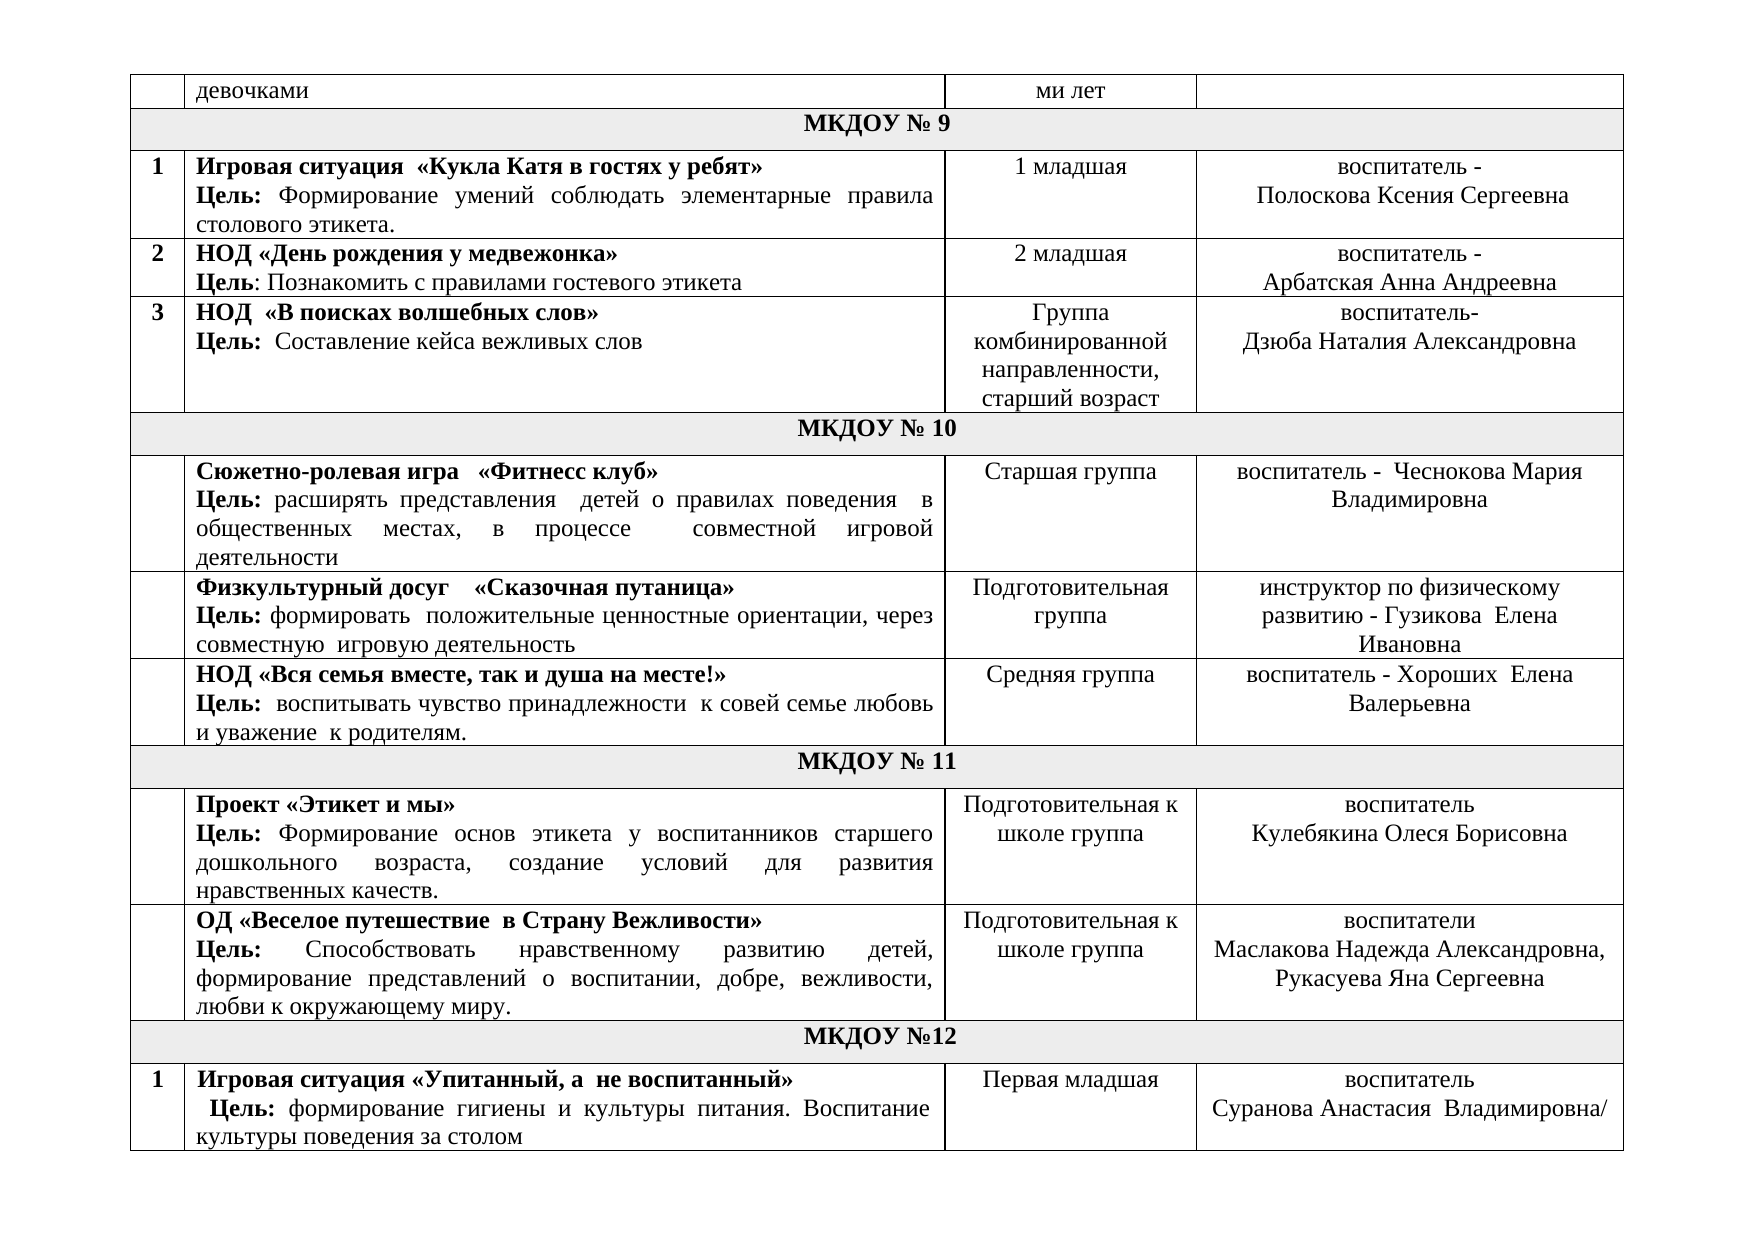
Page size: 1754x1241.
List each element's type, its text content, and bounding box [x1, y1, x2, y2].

table_cell МКДОУ № 10 [131, 413, 1623, 455]
table_cell ОД «Веселое путешествие в Страну Вежливости» Цель: Способствовать нравственному развитию детей, формирование представлений о воспитании, добре, вежливости, любви к окружающему миру. [185, 905, 944, 1020]
table_cell Старшая группа [946, 456, 1196, 571]
table_cell Подготовительная к школе группа [946, 905, 1196, 1020]
table_cell воспитатель - Полоскова Ксения Сергеевна [1197, 151, 1623, 237]
table_cell [131, 456, 184, 571]
table_cell Проект «Этикет и мы» Цель: Формирование основ этикета у воспитанников старшего дошкольного возраста, создание условий для развития нравственных качеств. [185, 789, 944, 904]
table_cell МКДОУ № 9 [131, 109, 1623, 150]
table_cell воспитатель Кулебякина Олеся Борисовна [1197, 789, 1623, 904]
table_cell 2 младшая [946, 239, 1196, 296]
table_cell Игровая ситуация «Упитанный, а не воспитанный» Цель: формирование гигиены и культуры питания. Воспитание культуры поведения за столом [185, 1064, 944, 1150]
table_cell 1 [131, 151, 184, 237]
table_cell НОД «В поисках волшебных слов» Цель: Составление кейса вежливых слов [185, 297, 944, 412]
table_cell Первая младшая [946, 1064, 1196, 1150]
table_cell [1197, 75, 1623, 107]
table_cell Игровая ситуация «Кукла Катя в гостях у ребят» Цель: Формирование умений соблюдать элементарные правила столового этикета. [185, 151, 944, 237]
table_cell воспитатель - Арбатская Анна Андреевна [1197, 239, 1623, 296]
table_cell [185, 75, 944, 107]
table_cell инструктор по физическому развитию - Гузикова Елена Ивановна [1197, 572, 1623, 658]
table_cell НОД «День рождения у медвежонка» Цель: Познакомить с правилами гостевого этикета [185, 239, 944, 296]
table_cell воспитатель - Хороших Елена Валерьевна [1197, 659, 1623, 745]
table_cell воспитатель Суранова Анастасия Владимировна/ [1197, 1064, 1623, 1150]
table_cell [131, 572, 184, 658]
table_cell 1 младшая [946, 151, 1196, 237]
table_cell воспитатель- Дзюба Наталия Александровна [1197, 297, 1623, 412]
table_cell Средняя группа [946, 659, 1196, 745]
table_cell воспитатель - Чеснокова Мария Владимировна [1197, 456, 1623, 571]
table_cell МКДОУ № 11 [131, 746, 1623, 788]
table_cell [131, 659, 184, 745]
table_cell 3 [131, 75, 184, 107]
table_cell Физкультурный досуг «Сказочная путаница» Цель: формировать положительные ценностные ориентации, через совместную игровую деятельность [185, 572, 944, 658]
table_cell Группа комбинированной направленности, старший возраст [946, 297, 1196, 412]
table_cell Подготовительная группа [946, 572, 1196, 658]
table_cell Подготовительная к школе группа [946, 789, 1196, 904]
table_cell 1 [131, 1064, 184, 1150]
table_cell [131, 905, 184, 1020]
table_cell 2 [131, 239, 184, 296]
table_cell 3 [131, 297, 184, 412]
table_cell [946, 75, 1196, 107]
table_cell НОД «Вся семья вместе, так и душа на месте!» Цель: воспитывать чувство принадлежности к совей семье любовь и уважение к родителям. [185, 659, 944, 745]
table_cell Сюжетно-ролевая игра «Фитнесс клуб» Цель: расширять представления детей о правилах поведения в общественных местах, в процессе совместной игровой деятельности [185, 456, 944, 571]
table_cell воспитатели Маслакова Надежда Александровна, Рукасуева Яна Сергеевна [1197, 905, 1623, 1020]
table_cell [131, 789, 184, 904]
table_cell МКДОУ №12 [131, 1021, 1623, 1063]
